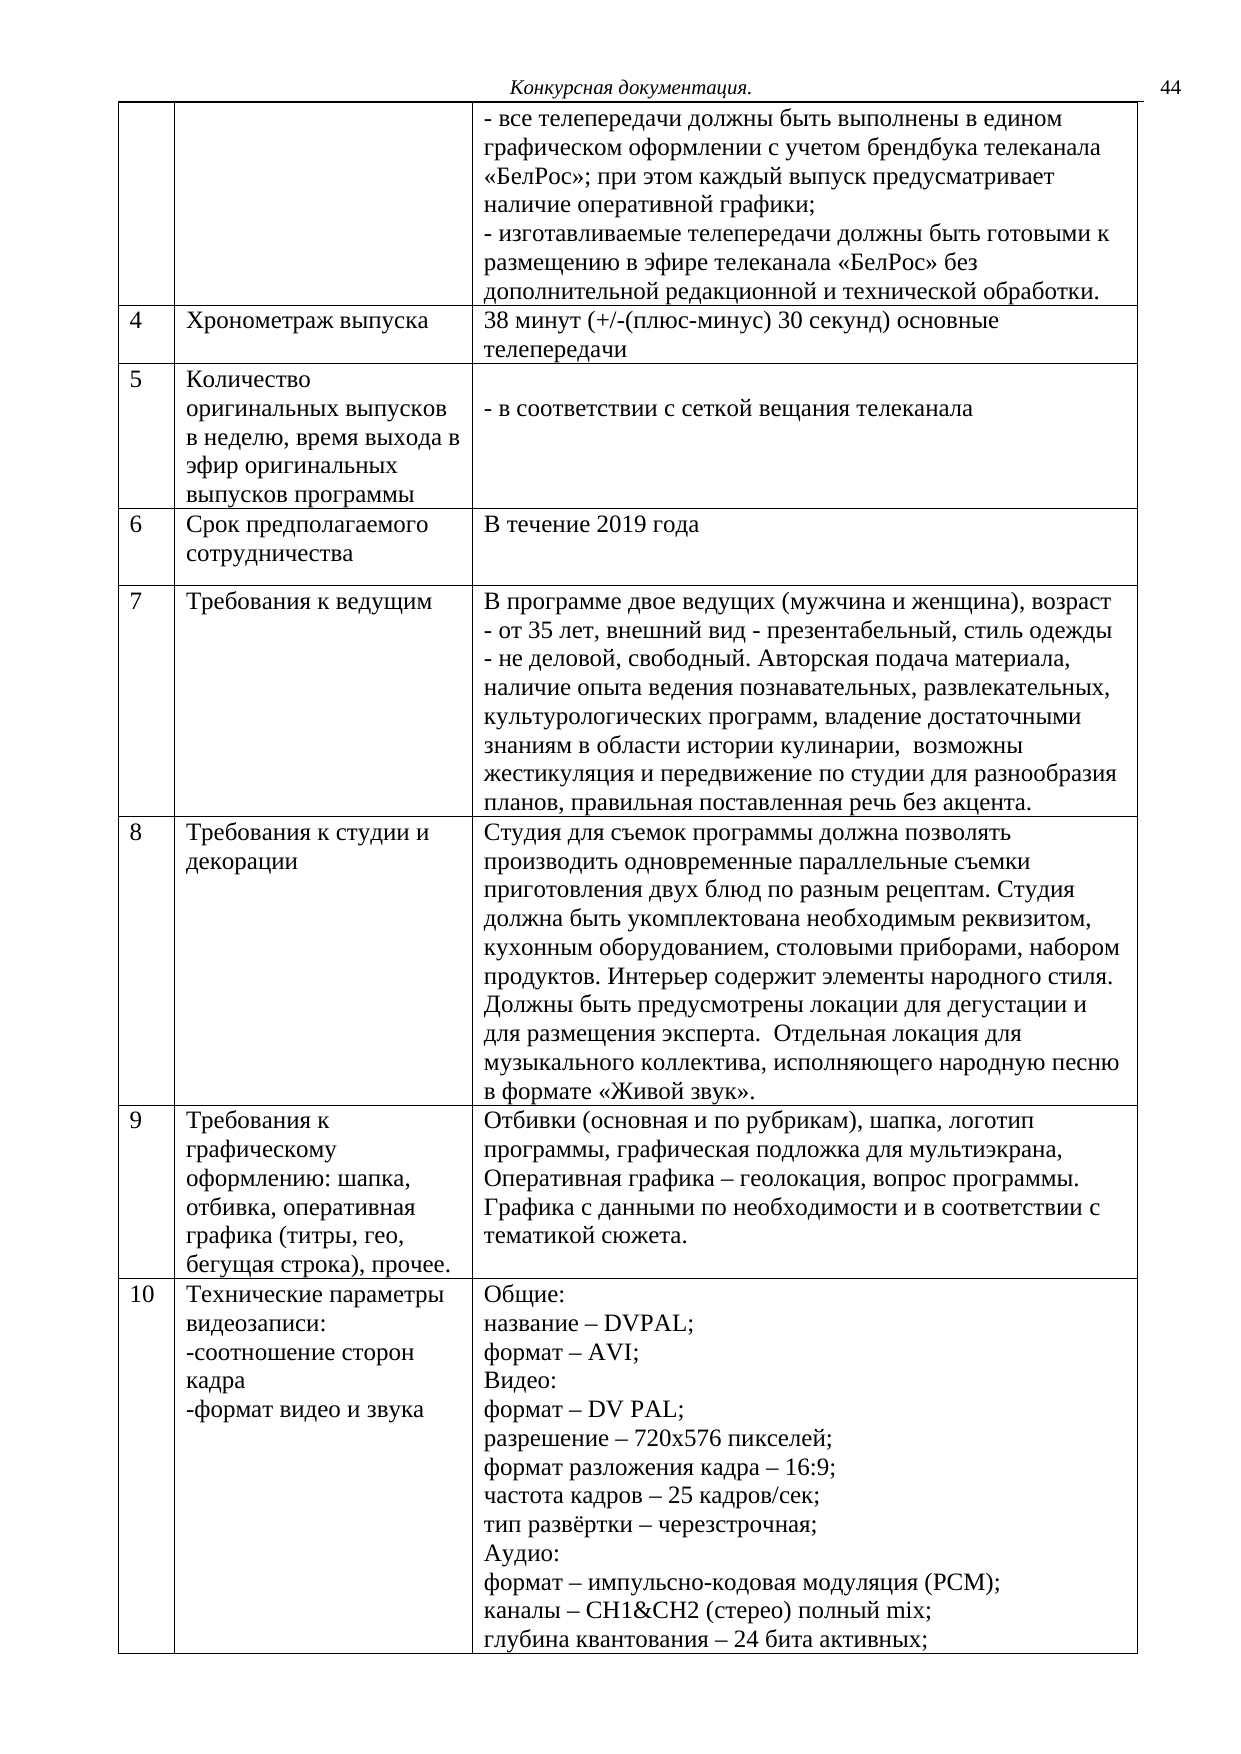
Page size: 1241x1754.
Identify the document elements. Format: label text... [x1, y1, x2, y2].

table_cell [175, 103, 472, 304]
table_cell 8 [119, 817, 174, 1104]
table_cell В течение 2019 года [473, 509, 1137, 585]
table_cell 6 [119, 509, 174, 585]
table_cell Требования к графическому оформлению: шапка, отбивка, оперативная графика (титры, гео, бегущая строка), прочее. [329, 1106, 472, 1278]
table_cell 4 [119, 306, 174, 363]
table_cell 3 [119, 103, 174, 304]
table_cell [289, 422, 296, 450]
table_cell 10 [119, 1279, 174, 1653]
table_cell 7 [119, 586, 174, 816]
table_cell В программе двое ведущих (мужчина и женщина), возраст - от 35 лет, внешний вид - презентабельный, стиль одежды - не деловой, свободный. Авторская подача материала, наличие опыта ведения познавательных, развлекательных, культурологических программ, владение достаточными знаниям в области истории кулинарии, возможны жестикуляция и передвижение по студии для разнообразия планов, правильная поставленная речь без акцента. [473, 586, 1137, 816]
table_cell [175, 1279, 472, 1653]
table_cell Требования к ведущим [175, 586, 472, 816]
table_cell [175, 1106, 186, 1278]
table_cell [473, 1279, 1137, 1653]
table_cell - в соответствии с сеткой вещания телеканала [473, 364, 1137, 508]
table_cell 5 [119, 364, 174, 508]
table_cell Отбивки (основная и по рубрикам), шапка, логотип программы, графическая подложка для мультиэкрана, Оперативная графика – геолокация, вопрос программы. Графика с данными по необходимости и в соответствии с тематикой сюжета. [473, 1106, 1137, 1278]
table_cell Срок предполагаемого сотрудничества [175, 509, 472, 585]
table_cell 9 [119, 1106, 174, 1278]
table_cell Хронометраж выпуска [175, 306, 472, 363]
table_cell Студия для съемок программы должна позволять производить одновременные параллельные съемки приготовления двух блюд по разным рецептам. Студия должна быть укомплектована необходимым реквизитом, кухонным оборудованием, столовыми приборами, набором продуктов. Интерьер содержит элементы народного стиля. Должны быть предусмотрены локации для дегустации и для размещения эксперта. Отдельная локация для музыкального коллектива, исполняющего народную песню в формате «Живой звук». [473, 817, 1137, 1104]
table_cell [473, 103, 1137, 304]
table_cell 38 минут (+/-(плюс-минус) 30 секунд) основные телепередачи [473, 306, 1137, 363]
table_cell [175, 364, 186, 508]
table_cell Количество оригинальных выпусков в неделю, время выхода в эфир оригинальных выпусков программы [311, 364, 472, 508]
table_cell Требования к студии и декорации [175, 817, 472, 1104]
